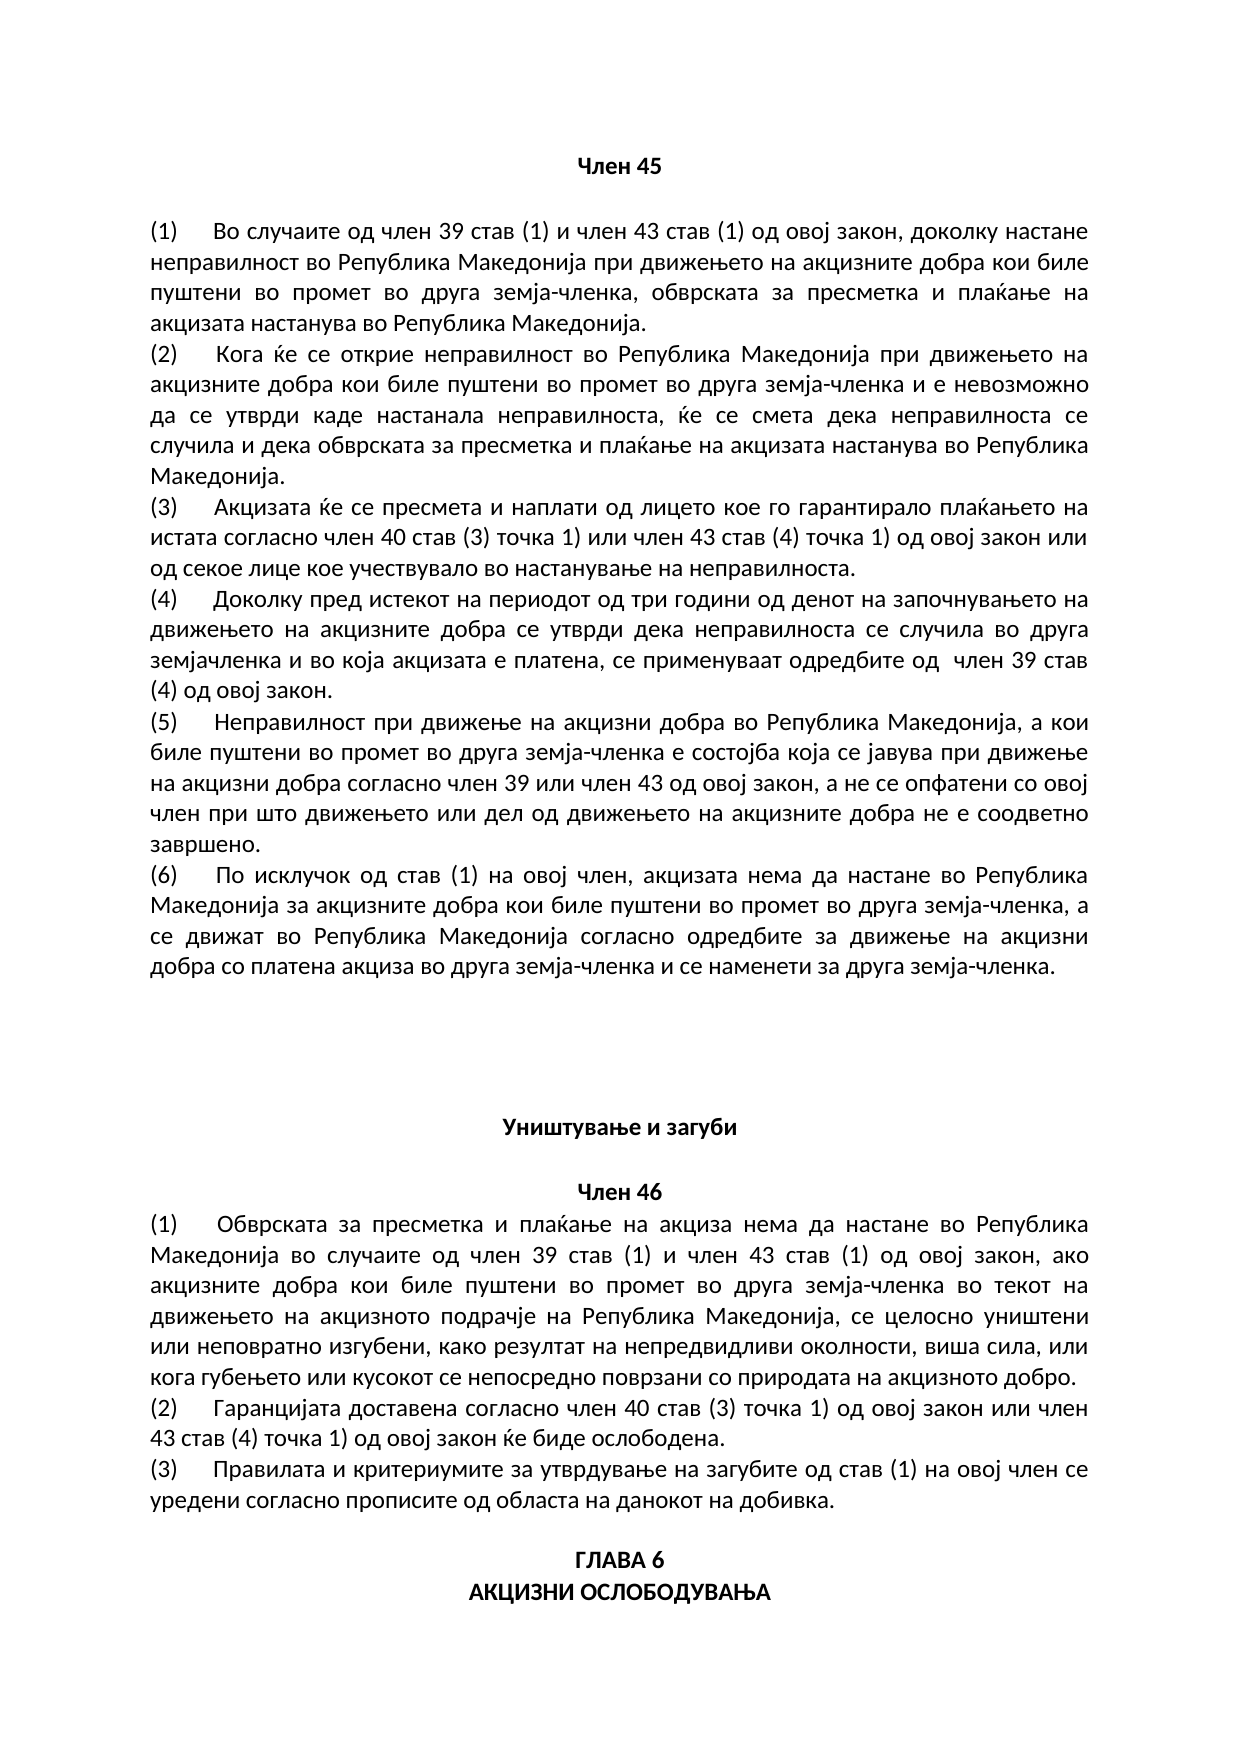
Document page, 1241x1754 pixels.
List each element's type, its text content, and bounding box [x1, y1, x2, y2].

text (2) Гаранцијата доставена согласно член 40 став (3) точка 1) од овој закон или член 43 став (4) точка 1) од овој закон ќе биде ослободена. [150, 1392, 1090, 1453]
text (5) Неправилност при движење на акцизни добра во Република Македонија, а кои биле пуштени во промет во друга земја-членка е состојба која се јавува при движење на акцизни добра согласно член 39 или член 43 од овој закон, а не се опфатени со овој член при што движењето или дел од движењето на акцизните добра не е соодветно завршено. [150, 706, 1090, 858]
text (1) Во случаите од член 39 став (1) и член 43 став (1) од овој закон, доколку настане неправилност во Република Македонија при движењето на акцизните добра кои биле пуштени во промет во друга земја-членка, обврската за пресметка и плаќање на акцизата настанува во Република Македонија. [150, 215, 1090, 337]
text (3) Акцизата ќе се пресмета и наплати од лицето кое го гарантирало плаќањето на истата согласно член 40 став (3) точка 1) или член 43 став (4) точка 1) од овој закон или од секое лице кое учествувало во настанување на неправилноста. [150, 491, 1090, 583]
text (3) Правилата и критериумите за утврдување на загубите од став (1) на овој член се уредени согласно прописите од областа на данокот на добивка. [150, 1453, 1090, 1514]
text (4) Доколку пред истекот на периодот од три години од денот на започнувањето на движењето на акцизните добра се утврди дека неправилноста се случила во друга земјачленка и во која акцизата е платена, се применуваат одредбите од член 39 став (4) од овој закон. [150, 583, 1090, 705]
text (2) Кога ќе се открие неправилност во Република Македонија при движењето на акцизните добра кои биле пуштени во промет во друга земја-членка и е невозможно да се утврди каде настанала неправилноста, ќе се смета дека неправилноста се случила и дека обврската за пресметка и плаќање на акцизата настанува во Република Македонија. [150, 338, 1090, 491]
text Уништување и загуби [163, 1111, 1076, 1142]
text АКЦИЗНИ ОСЛОБОДУВАЊА [163, 1576, 1076, 1607]
text Член 45 [163, 151, 1076, 181]
text ГЛАВА 6 [163, 1544, 1076, 1574]
text Член 46 [163, 1176, 1076, 1206]
text (1) Обврската за пресметка и плаќање на акциза нема да настане во Република Македонија во случаите од член 39 став (1) и член 43 став (1) од овој закон, ако акцизните добра кои биле пуштени во промет во друга земја-членка во текот на движењето на акцизното подрачје на Република Македонија, се целосно уништени или неповратно изгубени, како резултат на непредвидливи околности, виша сила, или кога губењето или кусокот се непосредно поврзани со природата на акцизното добро. [150, 1208, 1090, 1391]
text (6) По исклучок од став (1) на овој член, акцизата нема да настане во Република Македонија за акцизните добра кои биле пуштени во промет во друга земја-членка, а се движат во Република Македонија согласно одредбите за движење на акцизни добра со платена акциза во друга земја-членка и се наменети за друга земја-членка. [150, 859, 1090, 981]
